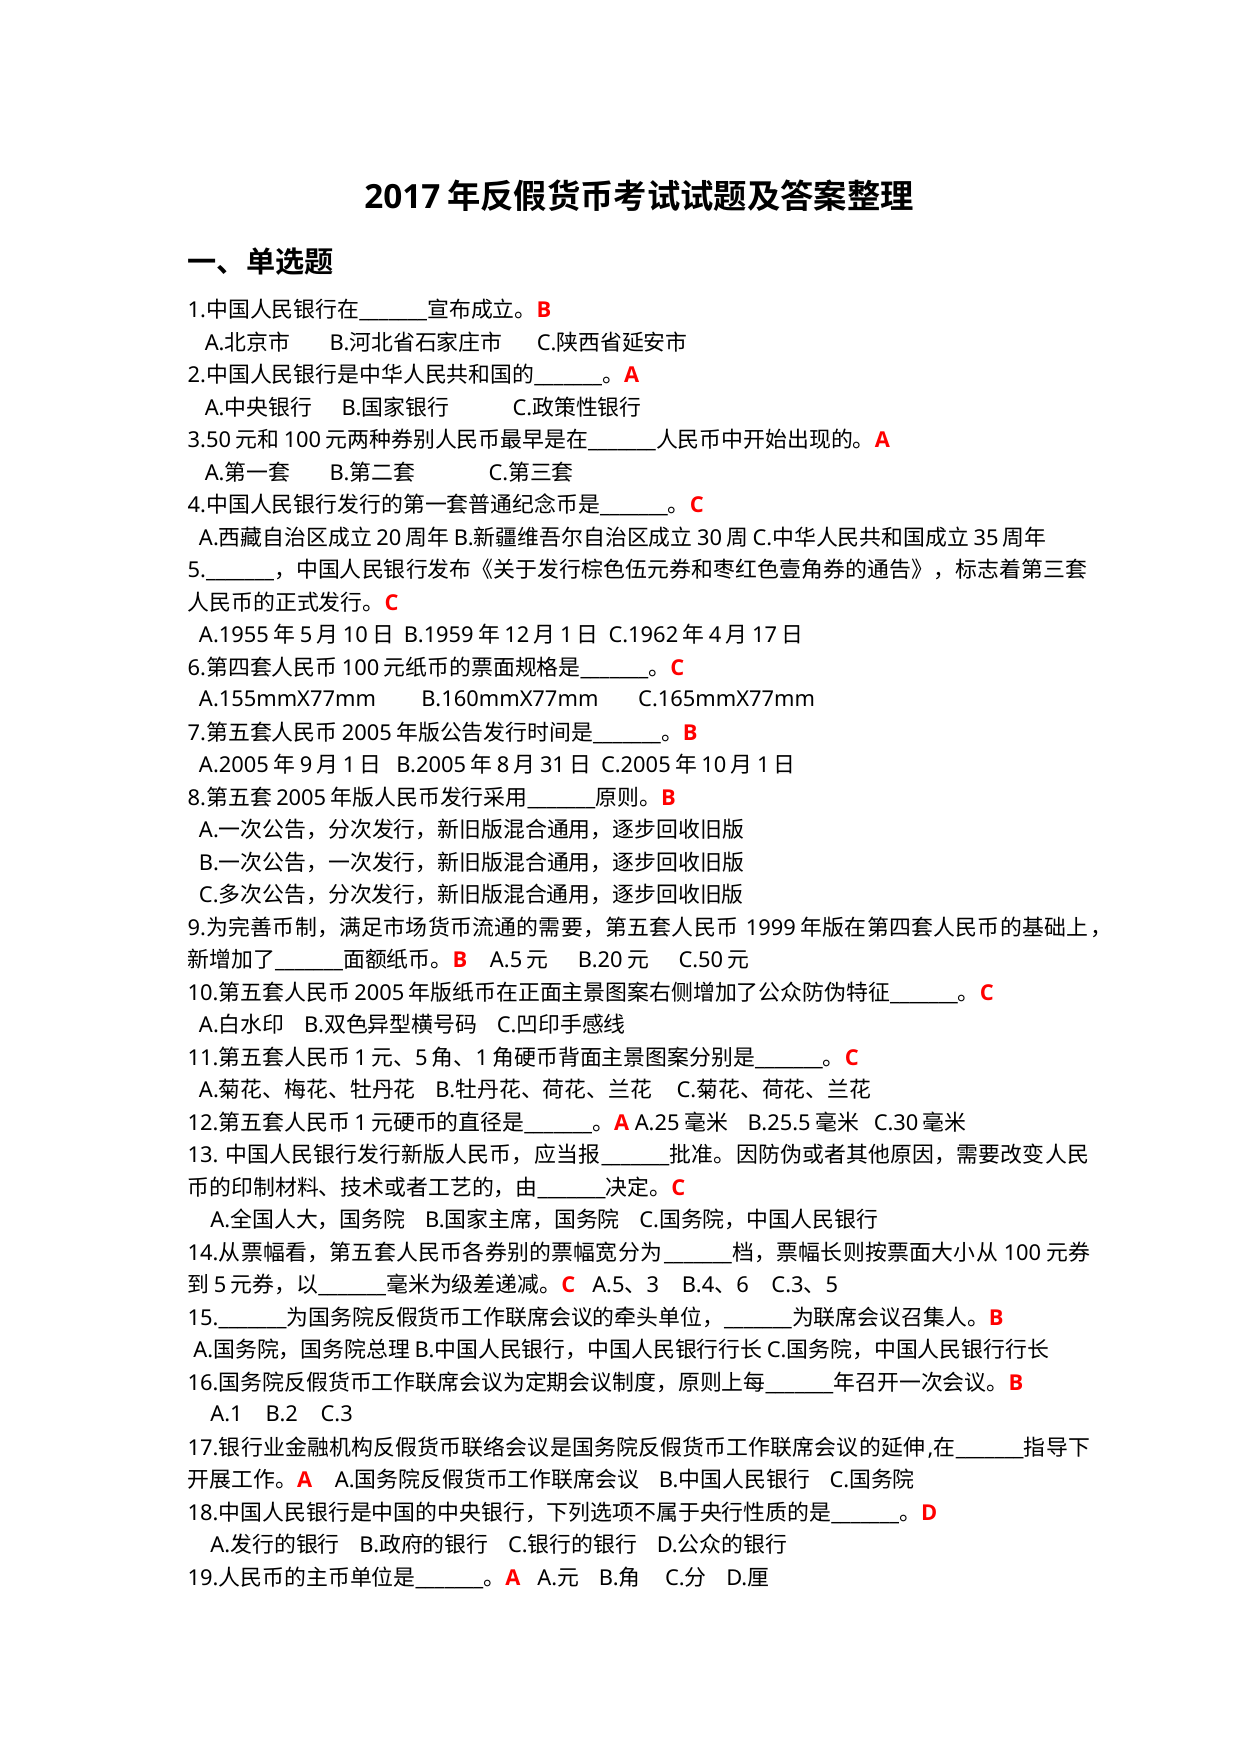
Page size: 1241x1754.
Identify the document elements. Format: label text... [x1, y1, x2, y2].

text 16.国务院反假货币工作联席会议为定期会议制度，原则上每_______年召开一次会议。B [187, 1364, 1090, 1397]
text 7.第五套人民币2005年版公告发行时间是_______。B [187, 714, 1090, 747]
text 4.中国人民银行发行的第一套普通纪念币是_______。C [187, 487, 1090, 519]
text A.北京市 B.河北省石家庄市 C.陕西省延安市 [187, 324, 1090, 357]
text A.菊花、梅花、牡丹花 B.牡丹花、荷花、兰花 C.菊花、荷花、兰花 [187, 1072, 1090, 1104]
text A.1955年5月10日 B.1959年12月1日 C.1962年4月17日 [187, 617, 1090, 649]
text 13. 中国人民银行发行新版人民币，应当报_______批准。因防伪或者其他原因，需要改变人民币的印制材料、技术或者工艺的，由_______决定。C [187, 1137, 1090, 1202]
text A.国务院，国务院总理B.中国人民银行，中国人民银行行长C.国务院，中国人民银行行长 [187, 1332, 1090, 1364]
text B.一次公告，一次发行，新旧版混合通用，逐步回收旧版 [187, 844, 1090, 877]
text 19.人民币的主币单位是_______。A A.元 B.角 C.分 D.厘 [187, 1559, 1090, 1592]
text A.1 B.2 C.3 [187, 1397, 1090, 1429]
text 11.第五套人民币1元、5角、1角硬币背面主景图案分别是_______。C [187, 1039, 1090, 1072]
text 5._______，中国人民银行发布《关于发行棕色伍元券和枣红色壹角券的通告》，标志着第三套人民币的正式发行。C [187, 552, 1090, 617]
text 6.第四套人民币100元纸币的票面规格是_______。C [187, 649, 1090, 682]
text A.一次公告，分次发行，新旧版混合通用，逐步回收旧版 [187, 812, 1090, 844]
text A.中央银行 B.国家银行 C.政策性银行 [187, 389, 1090, 422]
text 15._______为国务院反假货币工作联席会议的牵头单位，_______为联席会议召集人。B [187, 1299, 1090, 1332]
text 18.中国人民银行是中国的中央银行，下列选项不属于央行性质的是_______。D [187, 1494, 1090, 1527]
text A.白水印 B.双色异型横号码 C.凹印手感线 [187, 1007, 1090, 1039]
text A.155mmX77mm B.160mmX77mm C.165mmX77mm [187, 682, 1090, 714]
text 9.为完善币制，满足市场货币流通的需要，第五套人民币1999年版在第四套人民币的基础上，新增加了_______面额纸币。B A.5元 B.20元 C.50元 [187, 909, 1090, 974]
text A.全国人大，国务院 B.国家主席，国务院 C.国务院，中国人民银行 [187, 1202, 1090, 1234]
text 8.第五套2005年版人民币发行采用_______原则。B [187, 779, 1090, 812]
text 10.第五套人民币2005年版纸币在正面主景图案右侧增加了公众防伪特征_______。C [187, 974, 1090, 1007]
text 3.50元和100元两种券别人民币最早是在_______人民币中开始出现的。A [187, 422, 1090, 454]
text A.发行的银行 B.政府的银行 C.银行的银行 D.公众的银行 [187, 1527, 1090, 1559]
text A.2005年9月1日 B.2005年8月31日 C.2005年10月1日 [187, 747, 1090, 779]
text 1.中国人民银行在_______宣布成立。B [187, 292, 1090, 324]
text A.第一套 B.第二套 C.第三套 [187, 454, 1090, 487]
text 12.第五套人民币1元硬币的直径是_______。A A.25毫米 B.25.5毫米 C.30毫米 [187, 1104, 1090, 1137]
text 14.从票幅看，第五套人民币各券别的票幅宽分为_______档，票幅长则按票面大小从100元券到5元券，以_______毫米为级差递减。C A.5、3 B.4、6 C.3、5 [187, 1234, 1090, 1299]
text 17.银行业金融机构反假货币联络会议是国务院反假货币工作联席会议的延伸,在_______指导下开展工作。A A.国务院反假货币工作联席会议 B.中国人民银行 C.国务院 [187, 1429, 1090, 1494]
text 一、单选题 [187, 227, 1090, 292]
text 2017年反假货币考试试题及答案整理 [187, 162, 1090, 227]
text C.多次公告，分次发行，新旧版混合通用，逐步回收旧版 [187, 877, 1090, 909]
text A.西藏自治区成立20周年B.新疆维吾尔自治区成立30周C.中华人民共和国成立35周年 [187, 519, 1090, 552]
text 2.中国人民银行是中华人民共和国的_______。A [187, 357, 1090, 389]
